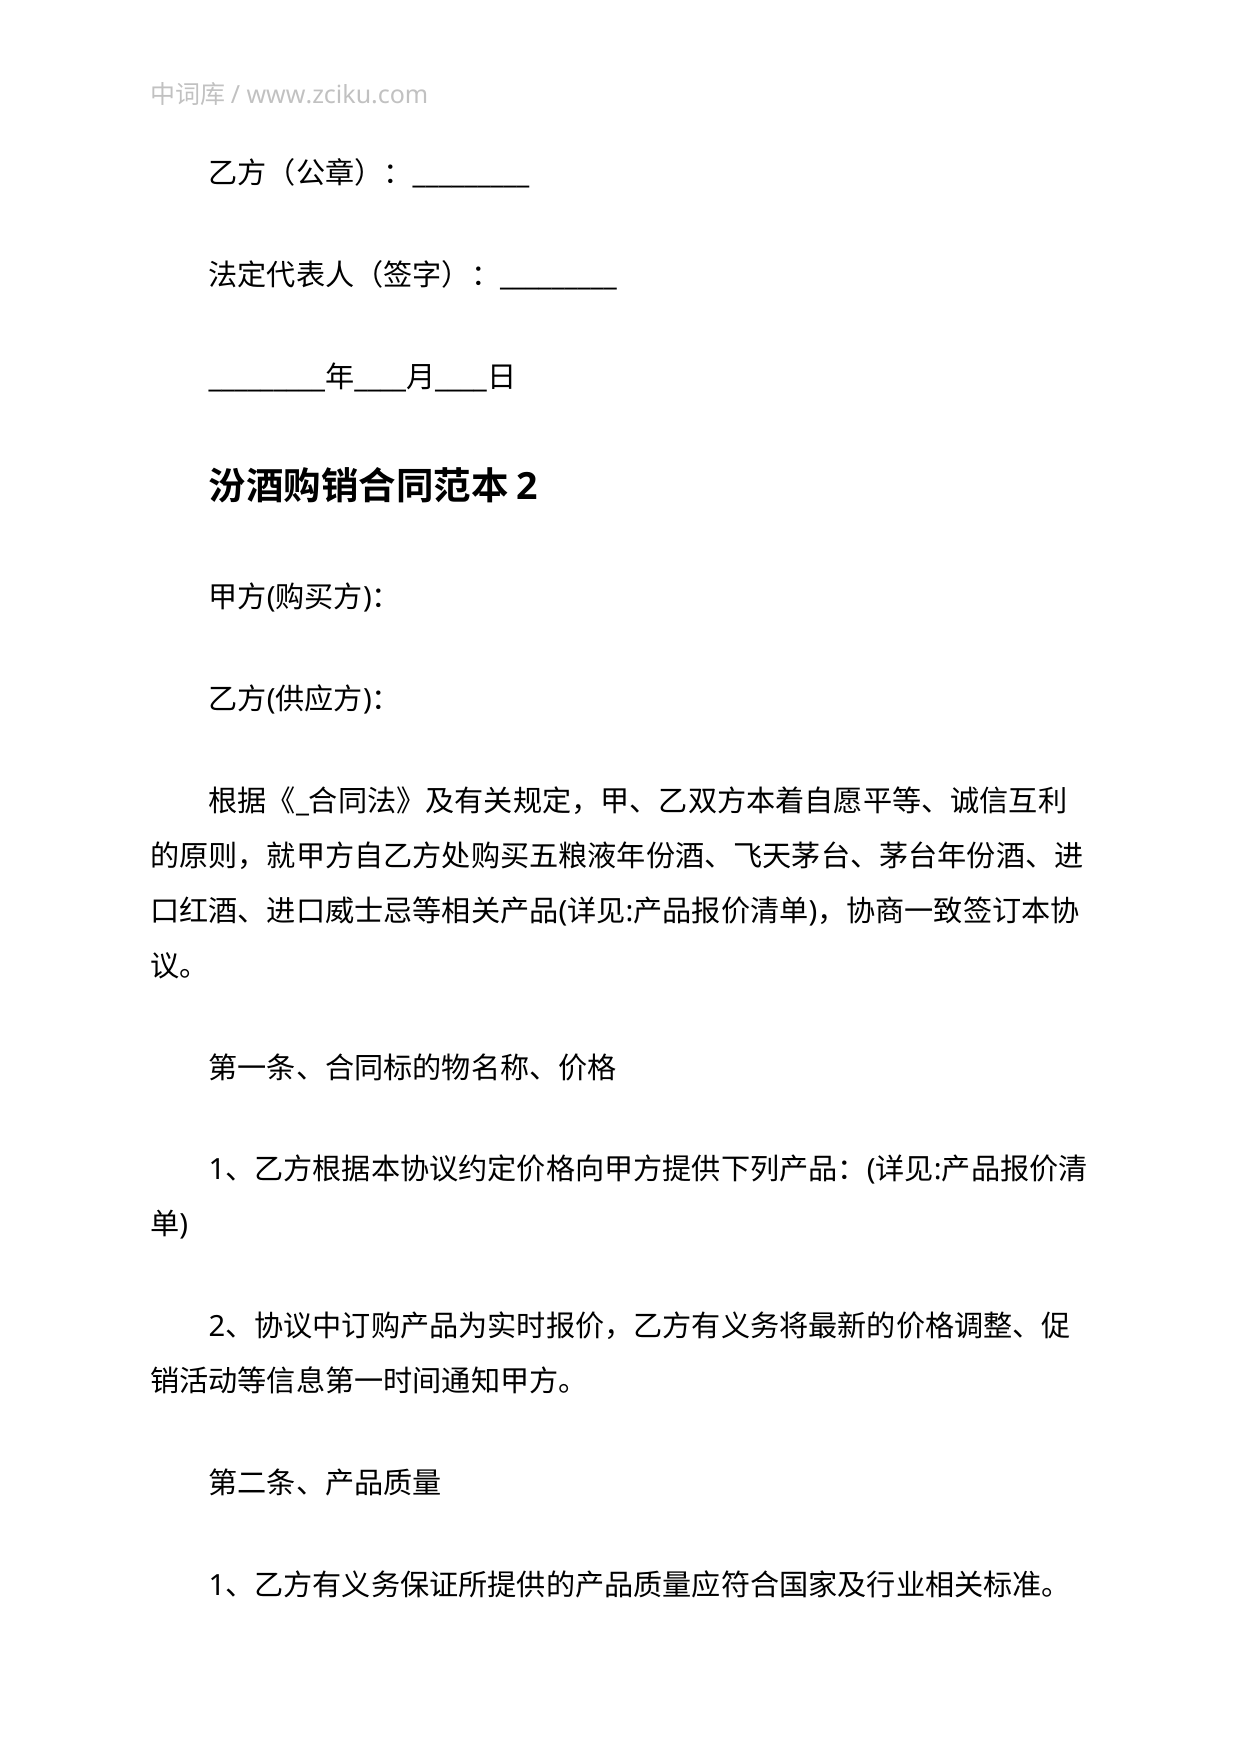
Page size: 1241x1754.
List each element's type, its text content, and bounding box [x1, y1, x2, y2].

text 第一条、合同标的物名称、价格 [150, 1044, 1090, 1086]
text 法定代表人（签字）：_________ [150, 252, 1090, 294]
text 1、乙方有义务保证所提供的产品质量应符合国家及行业相关标准。 [150, 1561, 1090, 1604]
text 乙方(供应方)： [150, 676, 1090, 718]
text _________年____月____日 [150, 354, 1090, 396]
text 乙方（公章）：_________ [150, 150, 1090, 192]
text 2、协议中订购产品为实时报价，乙方有义务将最新的价格调整、促销活动等信息第一时间通知甲方。 [150, 1303, 1090, 1400]
text 根据《_合同法》及有关规定，甲、乙双方本着自愿平等、诚信互利的原则，就甲方自乙方处购买五粮液年份酒、飞天茅台、茅台年份酒、进口红酒、进口威士忌等相关产品(详见:产品报价清单)，协商一致签订本协议。 [150, 777, 1090, 985]
text 甲方(购买方)： [150, 573, 1090, 616]
text 汾酒购销合同范本2 [150, 456, 1090, 510]
text 1、乙方根据本协议约定价格向甲方提供下列产品：(详见:产品报价清单) [150, 1146, 1090, 1243]
text 第二条、产品质量 [150, 1460, 1090, 1502]
